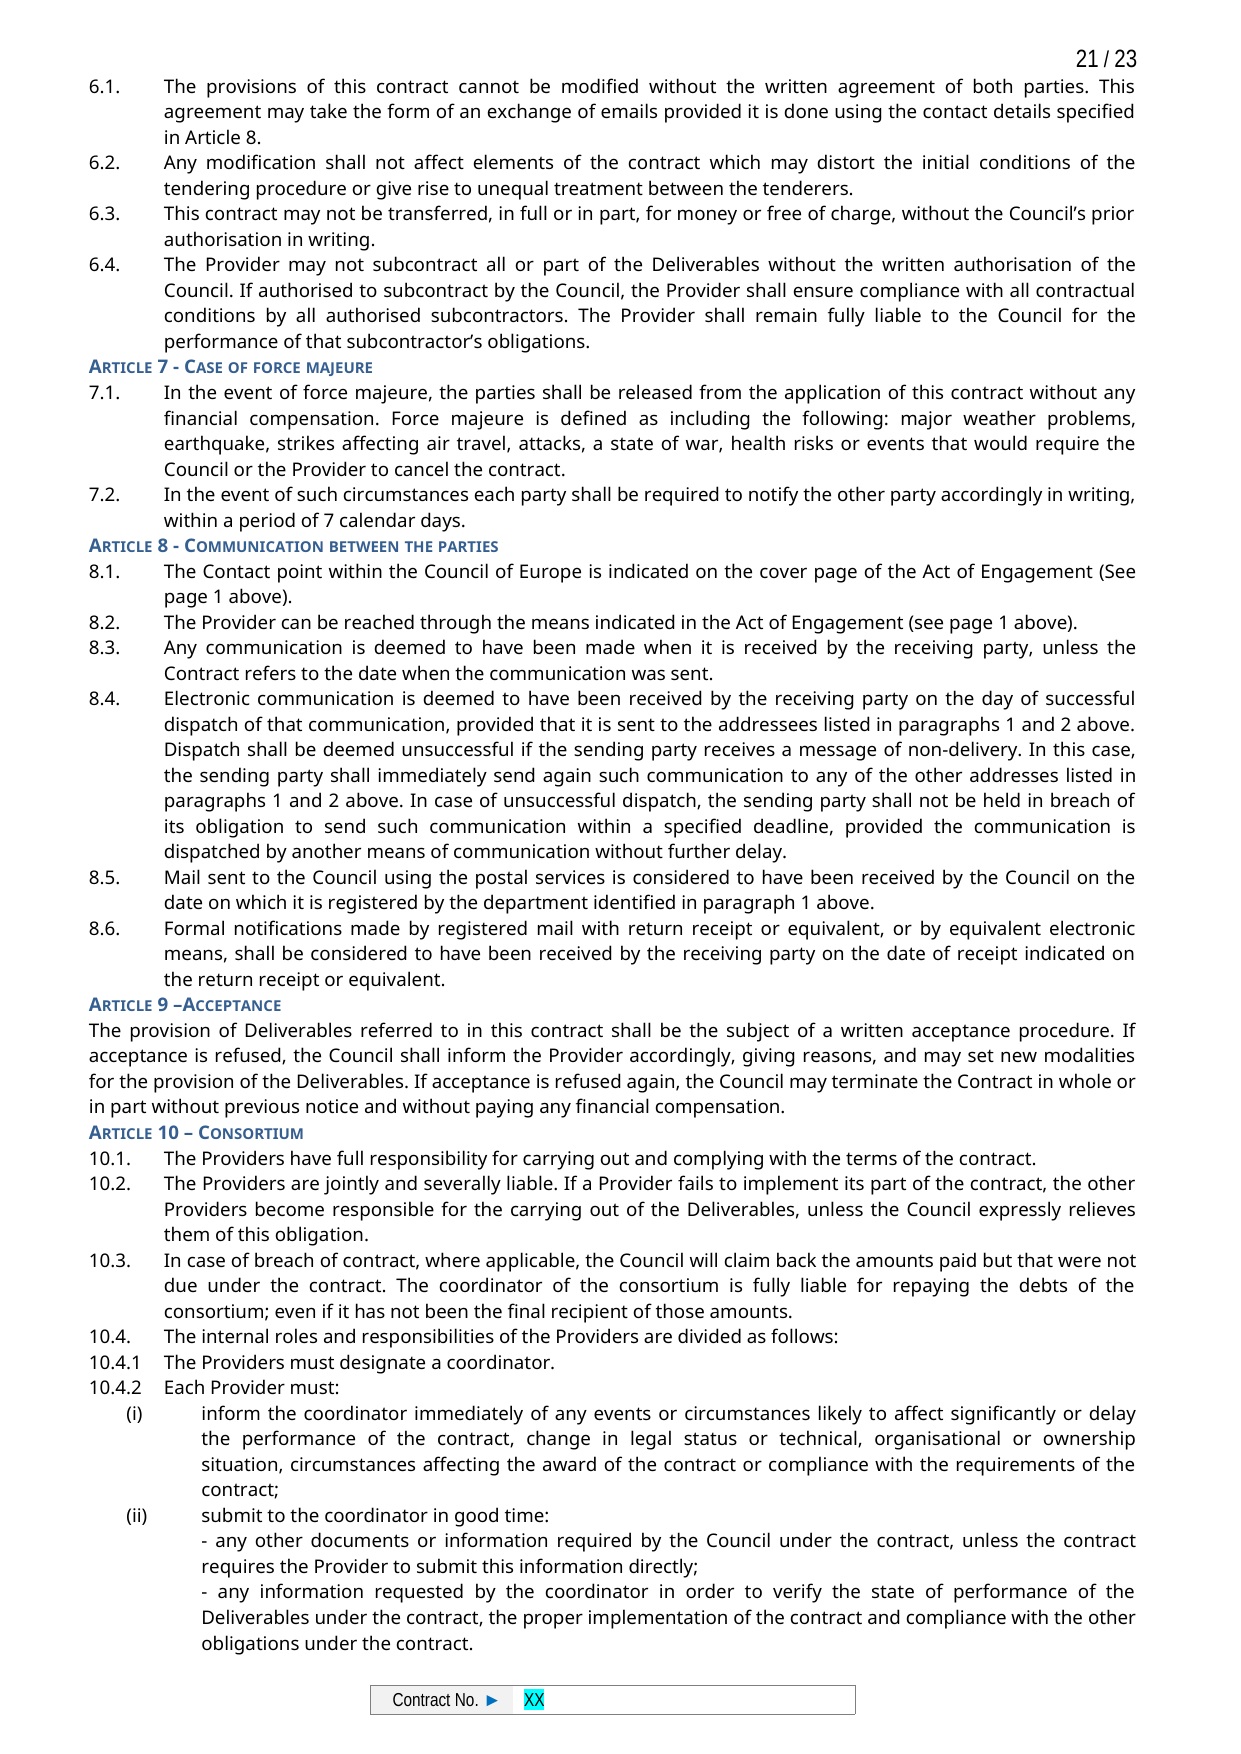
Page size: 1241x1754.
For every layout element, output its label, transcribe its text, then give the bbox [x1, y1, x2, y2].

text Article 8 - Communication between the parties [89, 532, 1137, 558]
list Formal notifications made by registered mail with return receipt or equivalent, or by equivalent electronic means, shall be considered to have been received by the receiving party on the date of receipt indicated on the return receipt or equivalent. [89, 915, 1137, 992]
list Electronic communication is deemed to have been received by the receiving party on the day of successful dispatch of that communication, provided that it is sent to the addressees listed in paragraphs 1 and 2 above. Dispatch shall be deemed unsuccessful if the sending party receives a message of non-delivery. In this case, the sending party shall immediately send again such communication to any of the other addresses listed in paragraphs 1 and 2 above. In case of unsuccessful dispatch, the sending party shall not be held in breach of its obligation to send such communication within a specified deadline, provided the communication is dispatched by another means of communication without further delay. [89, 686, 1137, 864]
list Any communication is deemed to have been made when it is received by the receiving party, unless the Contract refers to the date when the communication was sent. [89, 634, 1137, 686]
list inform the coordinator immediately of any events or circumstances likely to affect significantly or delay the performance of the contract, change in legal status or technical, organisational or ownership situation, circumstances affecting the award of the contract or compliance with the requirements of the contract; [126, 1400, 1137, 1502]
list The Providers must designate a coordinator. [89, 1349, 1137, 1374]
list The Providers have full responsibility for carrying out and complying with the terms of the contract. [89, 1145, 1137, 1170]
text Article 7 - Case of force majeure [89, 354, 1137, 379]
list The Provider can be reached through the means indicated in the Act of Engagement (see page 1 above). [89, 609, 1137, 634]
list The Contact point within the Council of Europe is indicated on the cover page of the Act of Engagement (See page 1 above). [89, 558, 1137, 609]
list Each Provider must: [89, 1374, 1137, 1400]
list The Providers are jointly and severally liable. If a Provider fails to implement its part of the contract, the other Providers become responsible for the carrying out of the Deliverables, unless the Council expressly relieves them of this obligation. [89, 1170, 1137, 1247]
list The Provider may not subcontract all or part of the Deliverables without the written authorisation of the Council. If authorised to subcontract by the Council, the Provider shall ensure compliance with all contractual conditions by all authorised subcontractors. The Provider shall remain fully liable to the Council for the performance of that subcontractor’s obligations. [89, 252, 1137, 354]
list Any modification shall not affect elements of the contract which may distort the initial conditions of the tendering procedure or give rise to unequal treatment between the tenderers. [89, 149, 1137, 201]
list In the event of force majeure, the parties shall be released from the application of this contract without any financial compensation. Force majeure is defined as including the following: major weather problems, earthquake, strikes affecting air travel, attacks, a state of war, health risks or events that would require the Council or the Provider to cancel the contract. [89, 379, 1137, 481]
text Article 10 – Consortium [89, 1119, 1137, 1145]
list The provisions of this contract cannot be modified without the written agreement of both parties. This agreement may take the form of an exchange of emails provided it is done using the contact details specified in Article 8. [89, 73, 1137, 149]
list submit to the coordinator in good time: - any other documents or information required by the Council under the contract, unless the contract requires the Provider to submit this information directly; - any information requested by the coordinator in order to verify the state of performance of the Deliverables under the contract, the proper implementation of the contract and compliance with the other obligations under the contract. [126, 1502, 1137, 1655]
text The provision of Deliverables referred to in this contract shall be the subject of a written acceptance procedure. If acceptance is refused, the Council shall inform the Provider accordingly, giving reasons, and may set new modalities for the provision of the Deliverables. If acceptance is refused again, the Council may terminate the Contract in whole or in part without previous notice and without paying any financial compensation. [89, 1017, 1137, 1119]
list Mail sent to the Council using the postal services is considered to have been received by the Council on the date on which it is registered by the department identified in paragraph 1 above. [89, 864, 1137, 915]
text Article 9 –Acceptance [89, 992, 1137, 1017]
list In case of breach of contract, where applicable, the Council will claim back the amounts paid but that were not due under the contract. The coordinator of the consortium is fully liable for repaying the debts of the consortium; even if it has not been the final recipient of those amounts. [89, 1247, 1137, 1323]
list In the event of such circumstances each party shall be required to notify the other party accordingly in writing, within a period of 7 calendar days. [89, 481, 1137, 532]
list The internal roles and responsibilities of the Providers are divided as follows: [89, 1323, 1137, 1349]
list This contract may not be transferred, in full or in part, for money or free of charge, without the Council’s prior authorisation in writing. [89, 201, 1137, 252]
